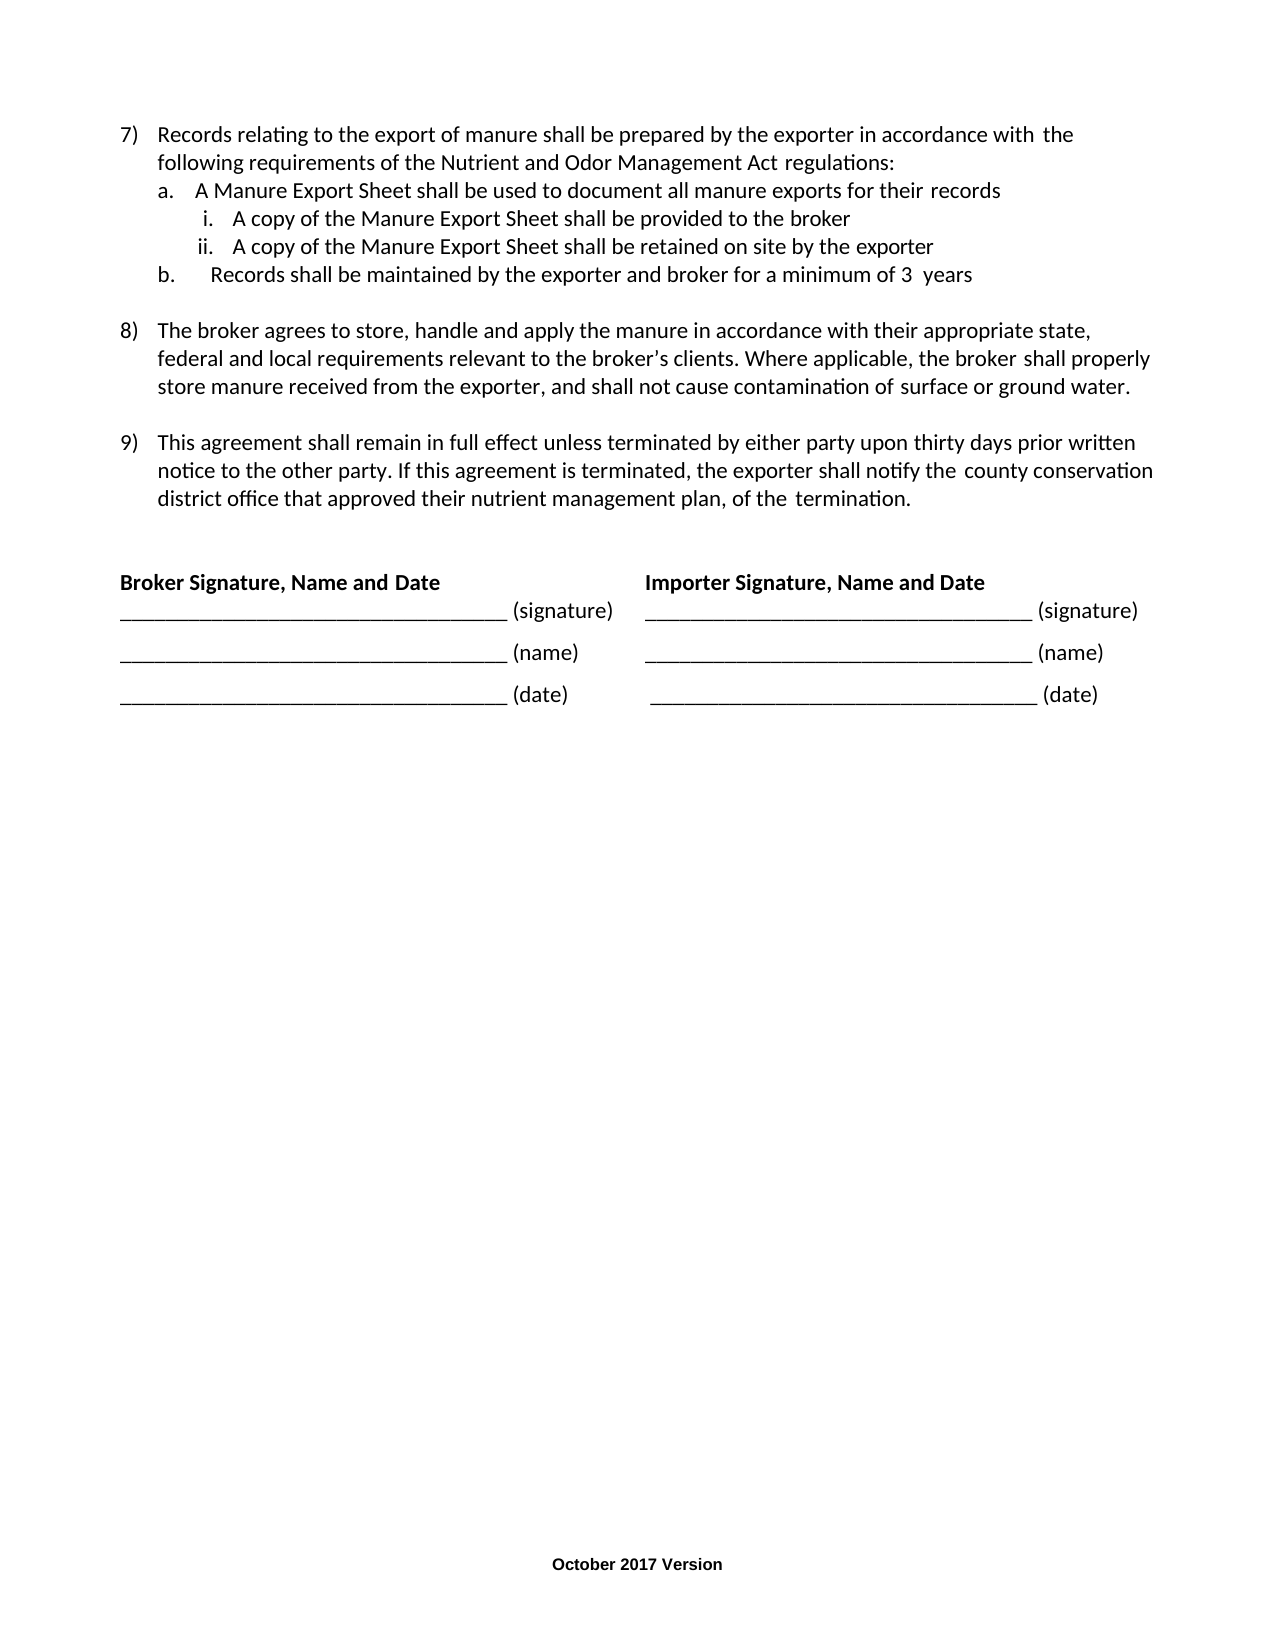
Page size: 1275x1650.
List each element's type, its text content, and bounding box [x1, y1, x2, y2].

subtitle Broker Signature, Name and Date Importer Signature, Name and Date [120, 568, 1155, 596]
list The broker agrees to store, handle and apply the manure in accordance with their appropriate state, federal and local requirements relevant to the broker’s clients. Where applicable, the broker shall properly store manure received from the exporter, and shall not cause contamination of surface or ground water. [120, 316, 1155, 400]
list A copy of the Manure Export Sheet shall be retained on site by the exporter [214, 232, 1155, 260]
list This agreement shall remain in full effect unless terminated by either party upon thirty days prior written notice to the other party. If this agreement is terminated, the exporter shall notify the county conservation district office that approved their nutrient management plan, of the termination. [120, 428, 1155, 512]
text __________________________________ (name) __________________________________ (name) [120, 638, 1155, 666]
list A Manure Export Sheet shall be used to document all manure exports for their records [157, 176, 1155, 204]
text __________________________________ (signature) __________________________________ (signature) [120, 596, 1155, 624]
list Records shall be maintained by the exporter and broker for a minimum of 3 years [157, 260, 1155, 288]
list A copy of the Manure Export Sheet shall be provided to the broker [214, 204, 1155, 232]
text __________________________________ (date) __________________________________ (date) [120, 680, 1155, 708]
list Records relating to the export of manure shall be prepared by the exporter in accordance with the following requirements of the Nutrient and Odor Management Act regulations: [120, 120, 1155, 176]
